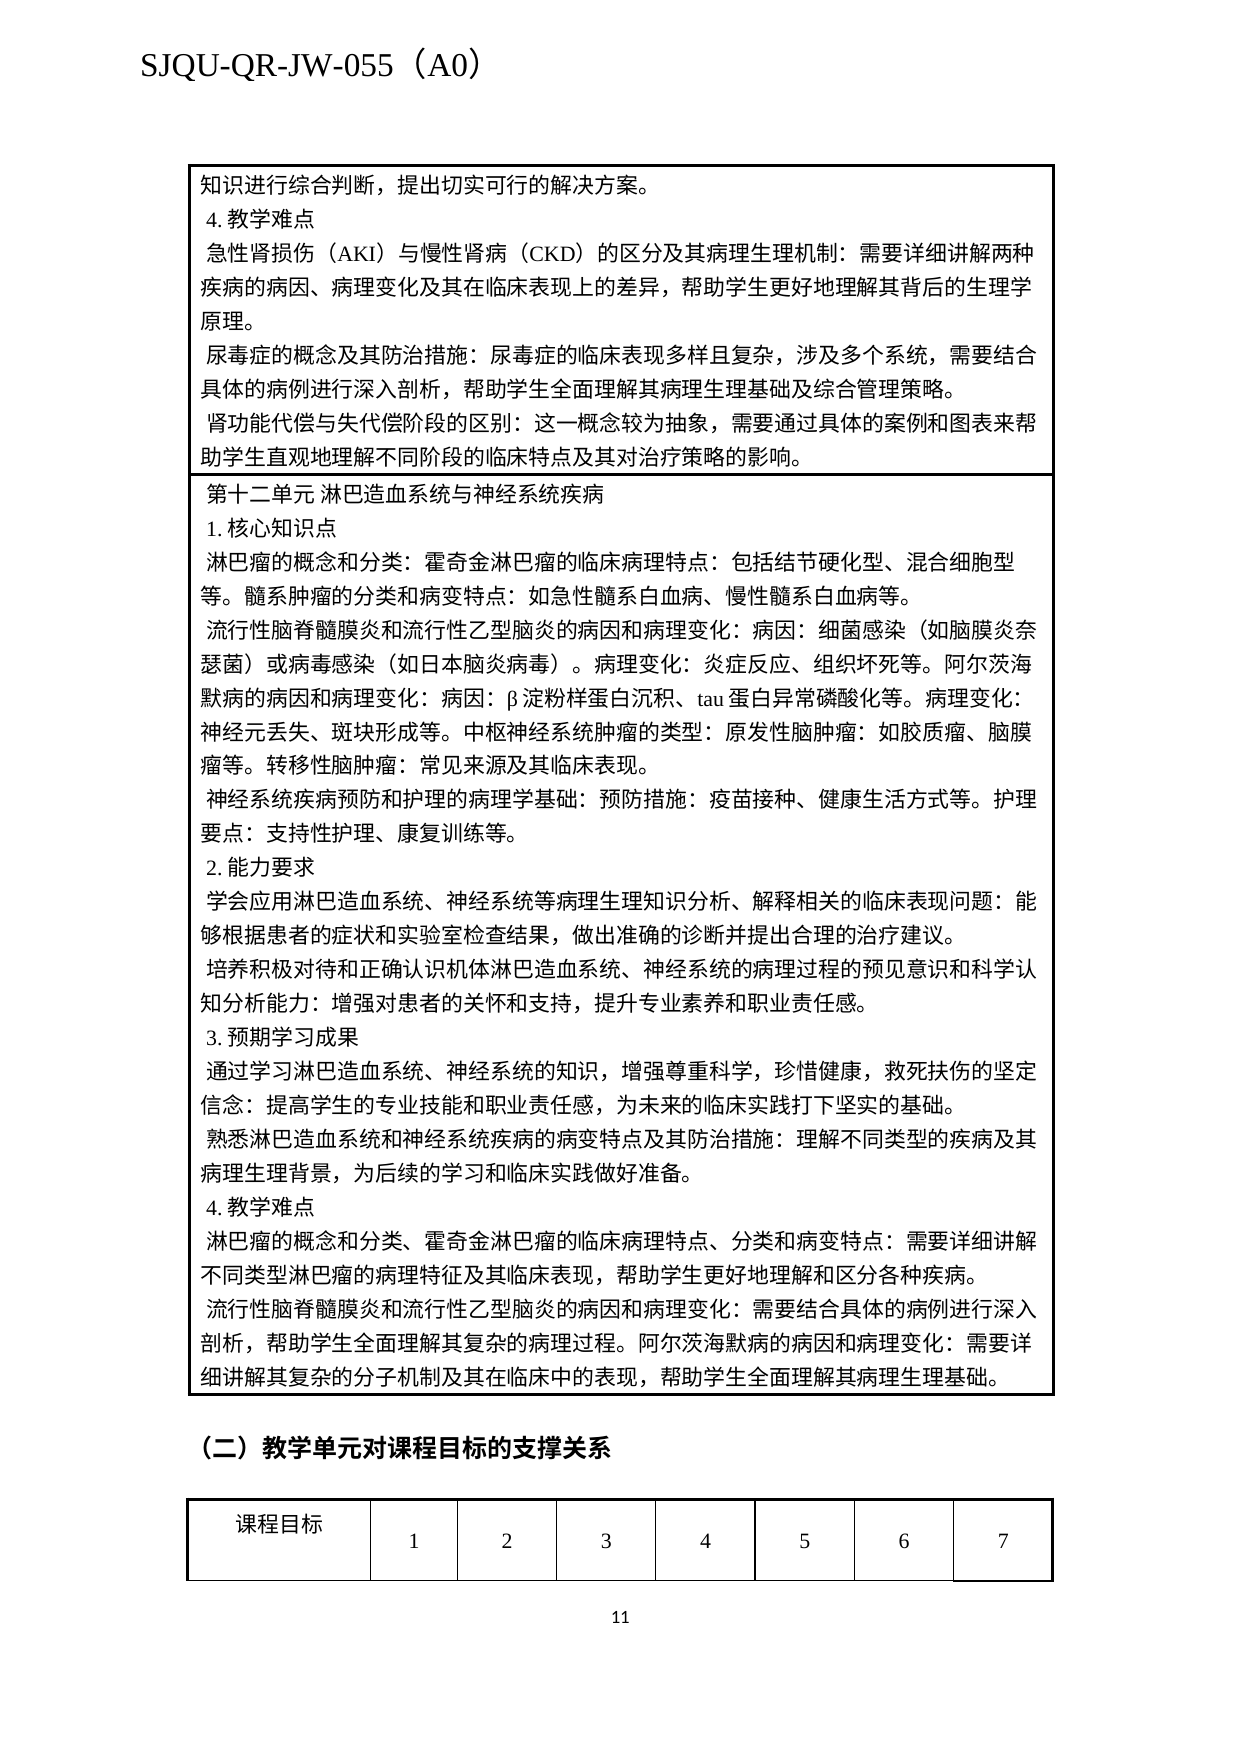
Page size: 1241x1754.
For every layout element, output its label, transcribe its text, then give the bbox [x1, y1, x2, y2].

table_header 2 [458, 1501, 556, 1580]
table_header 4 [656, 1501, 754, 1580]
table_header 3 [557, 1501, 655, 1580]
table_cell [191, 167, 1052, 473]
table_header 6 [855, 1501, 953, 1580]
table_cell 第十二单元 淋巴造血系统与神经系统疾病 1. 核心知识点 淋巴瘤的概念和分类：霍奇金淋巴瘤的临床病理特点：包括结节硬化型、混合细胞型等。髓系肿瘤的分类和病变特点：如急性髓系白血病、慢性髓系白血病等。 流行性脑脊髓膜炎和流行性乙型脑炎的病因和病理变化：病因：细菌感染（如脑膜炎奈瑟菌）或病毒感染（如日本脑炎病毒）。病理变化：炎症反应、组织坏死等。阿尔茨海默病的病因和病理变化：病因：β淀粉样蛋白沉积、tau蛋白异常磷酸化等。病理变化：神经元丢失、斑块形成等。中枢神经系统肿瘤的类型：原发性脑肿瘤：如胶质瘤、脑膜瘤等。转移性脑肿瘤：常见来源及其临床表现。 神经系统疾病预防和护理的病理学基础：预防措施：疫苗接种、健康生活方式等。护理要点：支持性护理、康复训练等。 2. 能力要求 学会应用淋巴造血系统、神经系统等病理生理知识分析、解释相关的临床表现问题：能够根据患者的症状和实验室检查结果，做出准确的诊断并提出合理的治疗建议。 培养积极对待和正确认识机体淋巴造血系统、神经系统的病理过程的预见意识和科学认知分析能力：增强对患者的关怀和支持，提升专业素养和职业责任感。 3. 预期学习成果 通过学习淋巴造血系统、神经系统的知识，增强尊重科学，珍惜健康，救死扶伤的坚定信念：提高学生的专业技能和职业责任感，为未来的临床实践打下坚实的基础。 熟悉淋巴造血系统和神经系统疾病的病变特点及其防治措施：理解不同类型的疾病及其病理生理背景，为后续的学习和临床实践做好准备。 4. 教学难点 淋巴瘤的概念和分类、霍奇金淋巴瘤的临床病理特点、分类和病变特点：需要详细讲解不同类型淋巴瘤的病理特征及其临床表现，帮助学生更好地理解和区分各种疾病。 流行性脑脊髓膜炎和流行性乙型脑炎的病因和病理变化：需要结合具体的病例进行深入剖析，帮助学生全面理解其复杂的病理过程。阿尔茨海默病的病因和病理变化：需要详细讲解其复杂的分子机制及其在临床中的表现，帮助学生全面理解其病理生理基础。 [191, 476, 1052, 1393]
table_header 7 [954, 1501, 1051, 1580]
table_header 课程目标 教学单元 [189, 1501, 370, 1580]
text （二）教学单元对课程目标的支撑关系 [187, 1413, 1053, 1481]
table_header 1 [371, 1501, 457, 1580]
table_header 5 [756, 1501, 854, 1580]
